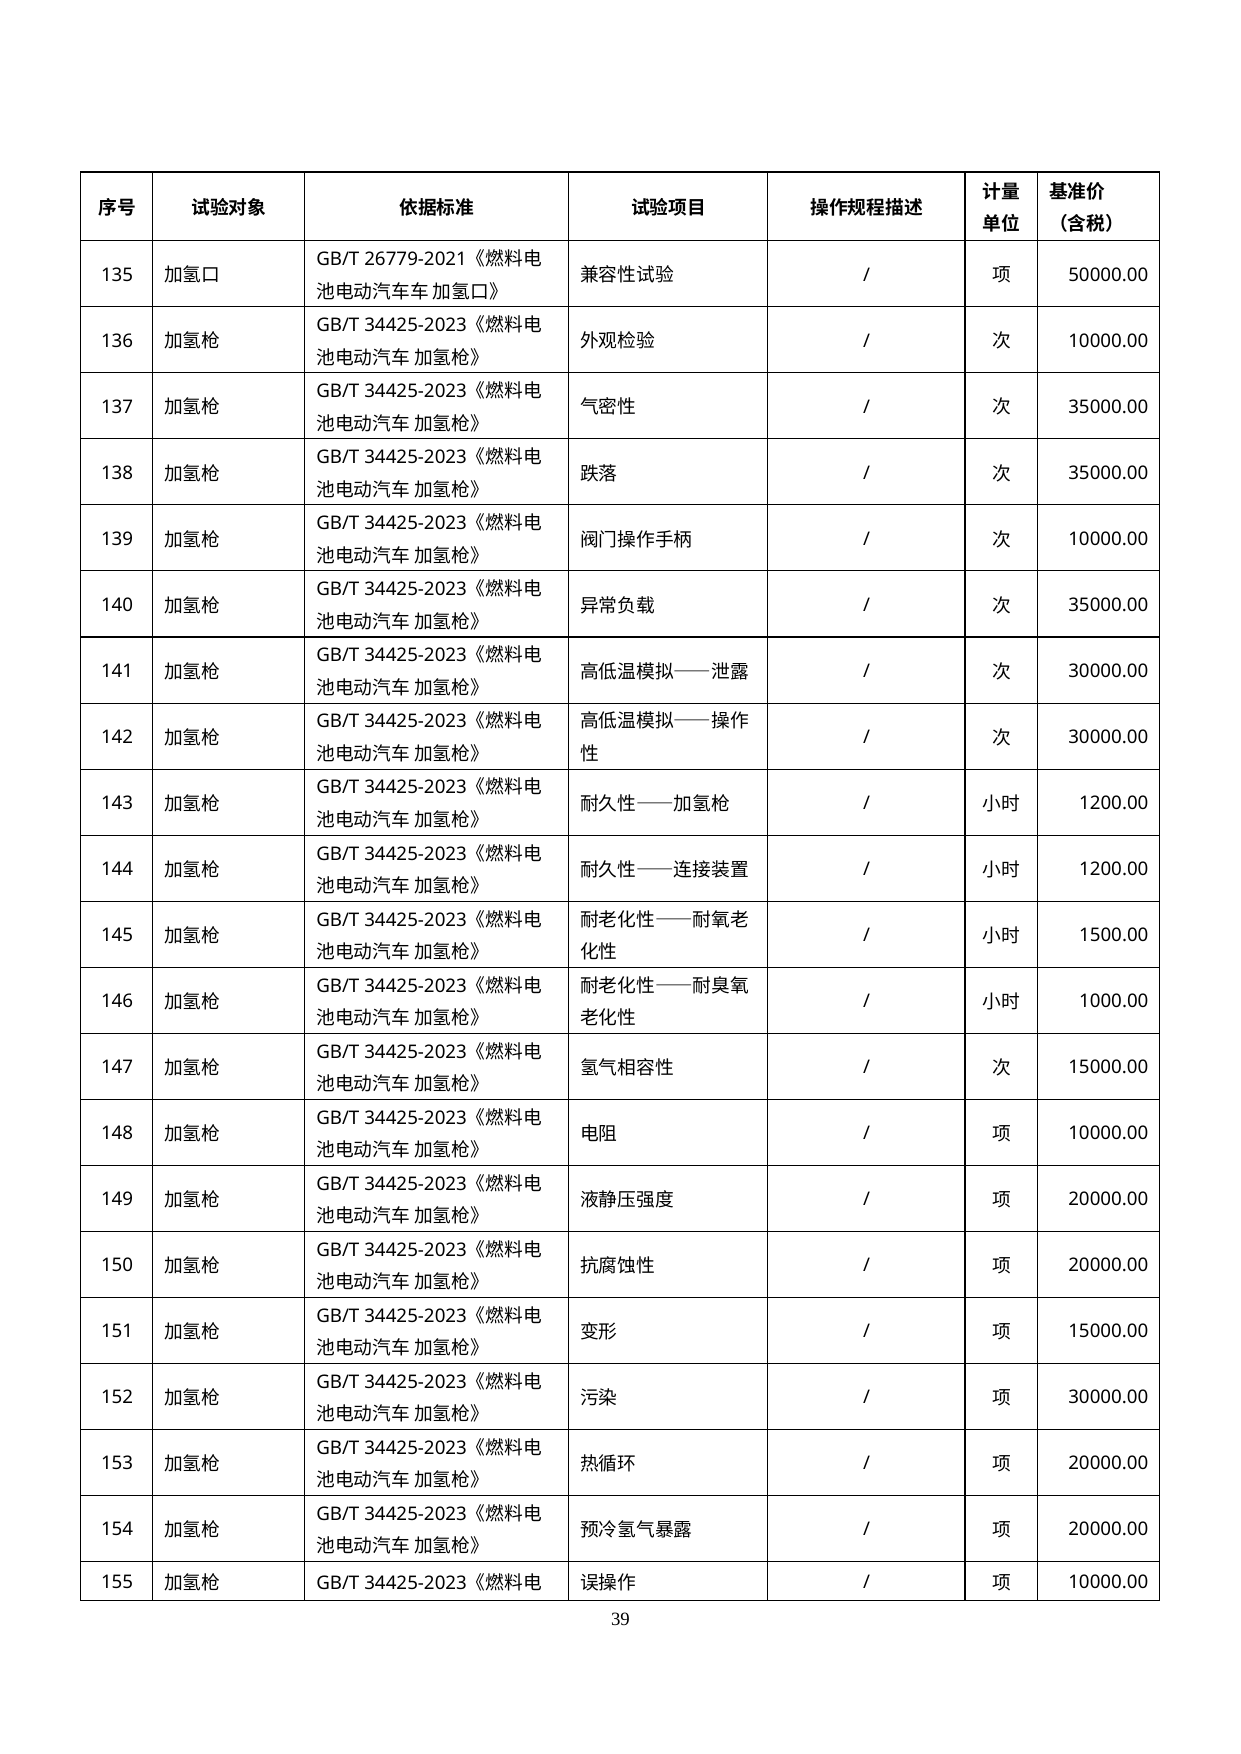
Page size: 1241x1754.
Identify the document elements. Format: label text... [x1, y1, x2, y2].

table_cell 加氢枪 [153, 1298, 304, 1363]
table_cell 20000.00 [1038, 1232, 1159, 1297]
table_cell 耐老化性——耐臭氧老化性 [569, 968, 767, 1033]
table_cell 141 [81, 638, 152, 702]
table_cell 加氢枪 [153, 968, 304, 1033]
table_cell 10000.00 [1038, 505, 1159, 570]
table_cell 加氢枪 [153, 638, 304, 702]
table_cell 加氢枪 [153, 1166, 304, 1231]
table_cell 次 [966, 439, 1037, 504]
table_cell 147 [81, 1034, 152, 1099]
table_cell 138 [81, 439, 152, 504]
table_cell 误操作 [569, 1562, 767, 1600]
table_cell 20000.00 [1038, 1166, 1159, 1231]
table_cell / [768, 307, 964, 372]
table_cell / [768, 1496, 964, 1561]
table_cell 耐久性——连接装置 [569, 836, 767, 901]
table_cell 35000.00 [1038, 571, 1159, 636]
table_cell 污染 [569, 1364, 767, 1429]
table_cell 加氢枪 [153, 307, 304, 372]
table_header 序号 [81, 173, 152, 240]
table_cell 30000.00 [1038, 704, 1159, 768]
table_cell GB/T 26779-2021《燃料电池电动汽车车 加氢口》 [305, 241, 568, 306]
table_header 基准价 （含税） [1038, 173, 1159, 240]
table_cell GB/T 34425-2023《燃料电池电动汽车 加氢枪》 [305, 902, 568, 967]
table_cell 加氢枪 [153, 1430, 304, 1495]
table_cell 35000.00 [1038, 373, 1159, 438]
table_cell 氢气相容性 [569, 1034, 767, 1099]
table_cell / [768, 1034, 964, 1099]
table_cell 项 [966, 1364, 1037, 1429]
table_cell 项 [966, 1298, 1037, 1363]
table_cell GB/T 34425-2023《燃料电池电动汽车 加氢枪》 [305, 1430, 568, 1495]
table_cell 加氢口 [153, 241, 304, 306]
table_cell 次 [966, 1034, 1037, 1099]
table_cell 加氢枪 [153, 1496, 304, 1561]
table_cell GB/T 34425-2023《燃料电池电动汽车 加氢枪》 [305, 439, 568, 504]
table_cell / [768, 439, 964, 504]
table_cell 145 [81, 902, 152, 967]
table_cell 液静压强度 [569, 1166, 767, 1231]
table_cell 次 [966, 571, 1037, 636]
table_cell / [768, 1298, 964, 1363]
table_cell 1500.00 [1038, 902, 1159, 967]
table_cell 加氢枪 [153, 373, 304, 438]
table_cell GB/T 34425-2023《燃料电池电动汽车 加氢枪》 [305, 638, 568, 702]
table_cell 兼容性试验 [569, 241, 767, 306]
table_cell 10000.00 [1038, 1100, 1159, 1165]
table_cell 加氢枪 [153, 770, 304, 834]
table_cell GB/T 34425-2023《燃料电池电动汽车 加氢枪》 [305, 1100, 568, 1165]
table_header 依据标准 [305, 173, 568, 240]
table_cell / [768, 1166, 964, 1231]
table_cell 15000.00 [1038, 1034, 1159, 1099]
table_cell / [768, 1100, 964, 1165]
table_header 操作规程描述 [768, 173, 964, 240]
table_cell 项 [966, 1430, 1037, 1495]
table_cell 30000.00 [1038, 638, 1159, 702]
table_cell GB/T 34425-2023《燃料电池电动汽车 加氢枪》 [305, 1364, 568, 1429]
table_cell 小时 [966, 902, 1037, 967]
table_cell 加氢枪 [153, 1364, 304, 1429]
table_cell 小时 [966, 836, 1037, 901]
table_cell GB/T 34425-2023《燃料电池电动汽车 加氢枪》 [305, 1166, 568, 1231]
table_cell 146 [81, 968, 152, 1033]
table_cell / [768, 1364, 964, 1429]
table_cell 140 [81, 571, 152, 636]
table_cell 143 [81, 770, 152, 834]
table_cell 144 [81, 836, 152, 901]
table_cell GB/T 34425-2023《燃料电池电动汽车 加氢枪》 [305, 505, 568, 570]
table_cell GB/T 34425-2023《燃料电池电动汽车 加氢枪》 [305, 373, 568, 438]
table_cell 高低温模拟——操作性 [569, 704, 767, 768]
table_cell 150 [81, 1232, 152, 1297]
table_cell / [768, 770, 964, 834]
table_cell / [768, 241, 964, 306]
table_cell 142 [81, 704, 152, 768]
table_cell / [768, 968, 964, 1033]
table_cell 跌落 [569, 439, 767, 504]
table_cell 1200.00 [1038, 770, 1159, 834]
table_cell 1000.00 [1038, 968, 1159, 1033]
table_cell 抗腐蚀性 [569, 1232, 767, 1297]
table_cell GB/T 34425-2023《燃料电池电动汽车 加氢枪》 [305, 1496, 568, 1561]
table_cell 加氢枪 [153, 1232, 304, 1297]
table_cell GB/T 34425-2023《燃料电池电动汽车 加氢枪》 [305, 307, 568, 372]
table_cell 阀门操作手柄 [569, 505, 767, 570]
table_cell 加氢枪 [153, 836, 304, 901]
table_cell 154 [81, 1496, 152, 1561]
table_cell 次 [966, 373, 1037, 438]
table_cell GB/T 34425-2023《燃料电池电动汽车 加氢枪》 [305, 1298, 568, 1363]
table_cell 20000.00 [1038, 1430, 1159, 1495]
table_cell 136 [81, 307, 152, 372]
table_cell 加氢枪 [153, 1562, 304, 1600]
table_cell 加氢枪 [153, 505, 304, 570]
table_cell GB/T 34425-2023《燃料电池电动汽车 加氢枪》 [305, 1034, 568, 1099]
table_cell / [768, 1562, 964, 1600]
table_cell / [768, 1232, 964, 1297]
table_cell 项 [966, 1562, 1037, 1600]
table_cell 次 [966, 505, 1037, 570]
table_cell 次 [966, 307, 1037, 372]
table_cell 小时 [966, 968, 1037, 1033]
table_cell 139 [81, 505, 152, 570]
table_cell 热循环 [569, 1430, 767, 1495]
table_cell 151 [81, 1298, 152, 1363]
table_header 计量单位 [966, 173, 1037, 240]
table_cell / [768, 505, 964, 570]
table_cell GB/T 34425-2023《燃料电池电动汽车 加氢枪》 [305, 1232, 568, 1297]
table_cell 148 [81, 1100, 152, 1165]
table_cell 耐老化性——耐氧老化性 [569, 902, 767, 967]
table_cell 项 [966, 1496, 1037, 1561]
table_cell 30000.00 [1038, 1364, 1159, 1429]
table_cell 次 [966, 638, 1037, 702]
table_cell 20000.00 [1038, 1496, 1159, 1561]
table_cell / [768, 638, 964, 702]
table_cell 加氢枪 [153, 1100, 304, 1165]
table_cell 152 [81, 1364, 152, 1429]
table_cell 35000.00 [1038, 439, 1159, 504]
table_cell 1200.00 [1038, 836, 1159, 901]
table_cell 气密性 [569, 373, 767, 438]
table_cell GB/T 34425-2023《燃料电池电动汽车 加氢枪》 [305, 836, 568, 901]
table_header 试验项目 [569, 173, 767, 240]
table_cell 50000.00 [1038, 241, 1159, 306]
table_cell / [768, 1430, 964, 1495]
table_cell 预冷氢气暴露 [569, 1496, 767, 1561]
table_cell / [768, 373, 964, 438]
table_cell / [768, 836, 964, 901]
table_cell GB/T 34425-2023《燃料电池电动汽车 加氢枪》 [305, 968, 568, 1033]
table_cell 项 [966, 241, 1037, 306]
table_cell 项 [966, 1100, 1037, 1165]
table_cell / [768, 902, 964, 967]
table_header 试验对象 [153, 173, 304, 240]
table_cell 加氢枪 [153, 439, 304, 504]
table_cell 次 [966, 704, 1037, 768]
table_cell 137 [81, 373, 152, 438]
table_cell 加氢枪 [153, 902, 304, 967]
table_cell GB/T 34425-2023《燃料电池电动汽车 加氢枪》 [305, 770, 568, 834]
table_cell 153 [81, 1430, 152, 1495]
table_cell / [768, 571, 964, 636]
table_cell 10000.00 [1038, 1562, 1159, 1600]
table_cell 电阻 [569, 1100, 767, 1165]
table_cell 外观检验 [569, 307, 767, 372]
table_cell 小时 [966, 770, 1037, 834]
table_cell 项 [966, 1166, 1037, 1231]
table_cell GB/T 34425-2023《燃料电池电动汽车 加氢枪》 [305, 704, 568, 768]
table_cell 异常负载 [569, 571, 767, 636]
table_cell 15000.00 [1038, 1298, 1159, 1363]
table_cell 10000.00 [1038, 307, 1159, 372]
table_cell / [768, 704, 964, 768]
table_cell 加氢枪 [153, 704, 304, 768]
table_cell 149 [81, 1166, 152, 1231]
table_cell 变形 [569, 1298, 767, 1363]
table_cell 项 [966, 1232, 1037, 1297]
table_cell 155 [81, 1562, 152, 1600]
table_cell 耐久性——加氢枪 [569, 770, 767, 834]
table_cell GB/T 34425-2023《燃料电池电动汽车 加氢枪》 [305, 1562, 568, 1600]
table_cell 加氢枪 [153, 1034, 304, 1099]
table_cell GB/T 34425-2023《燃料电池电动汽车 加氢枪》 [305, 571, 568, 636]
table_cell 高低温模拟——泄露 [569, 638, 767, 702]
table_cell 135 [81, 241, 152, 306]
table_cell 加氢枪 [153, 571, 304, 636]
